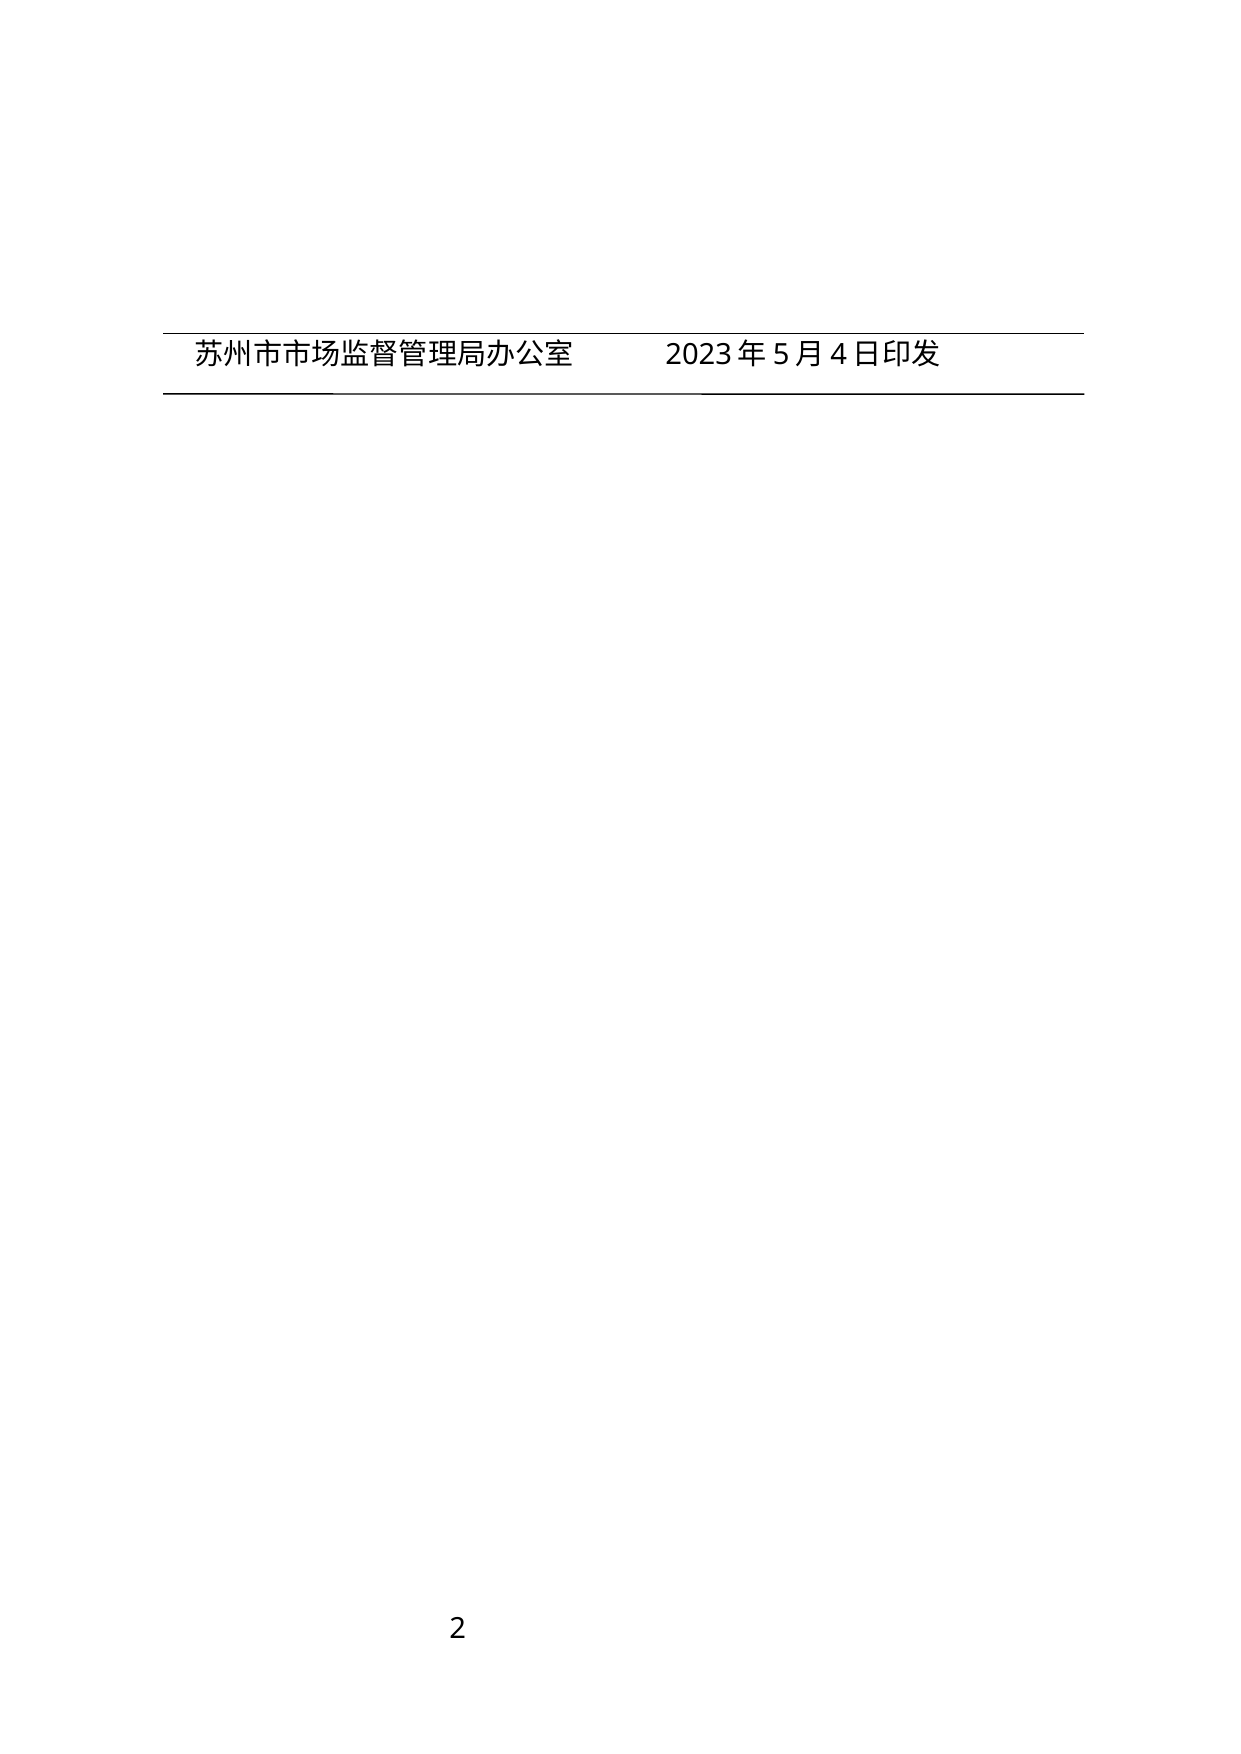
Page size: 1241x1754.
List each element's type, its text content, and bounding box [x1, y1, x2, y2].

text 苏州市市场监督管理局办公室 2023年5月4日印发 [165, 329, 1087, 374]
